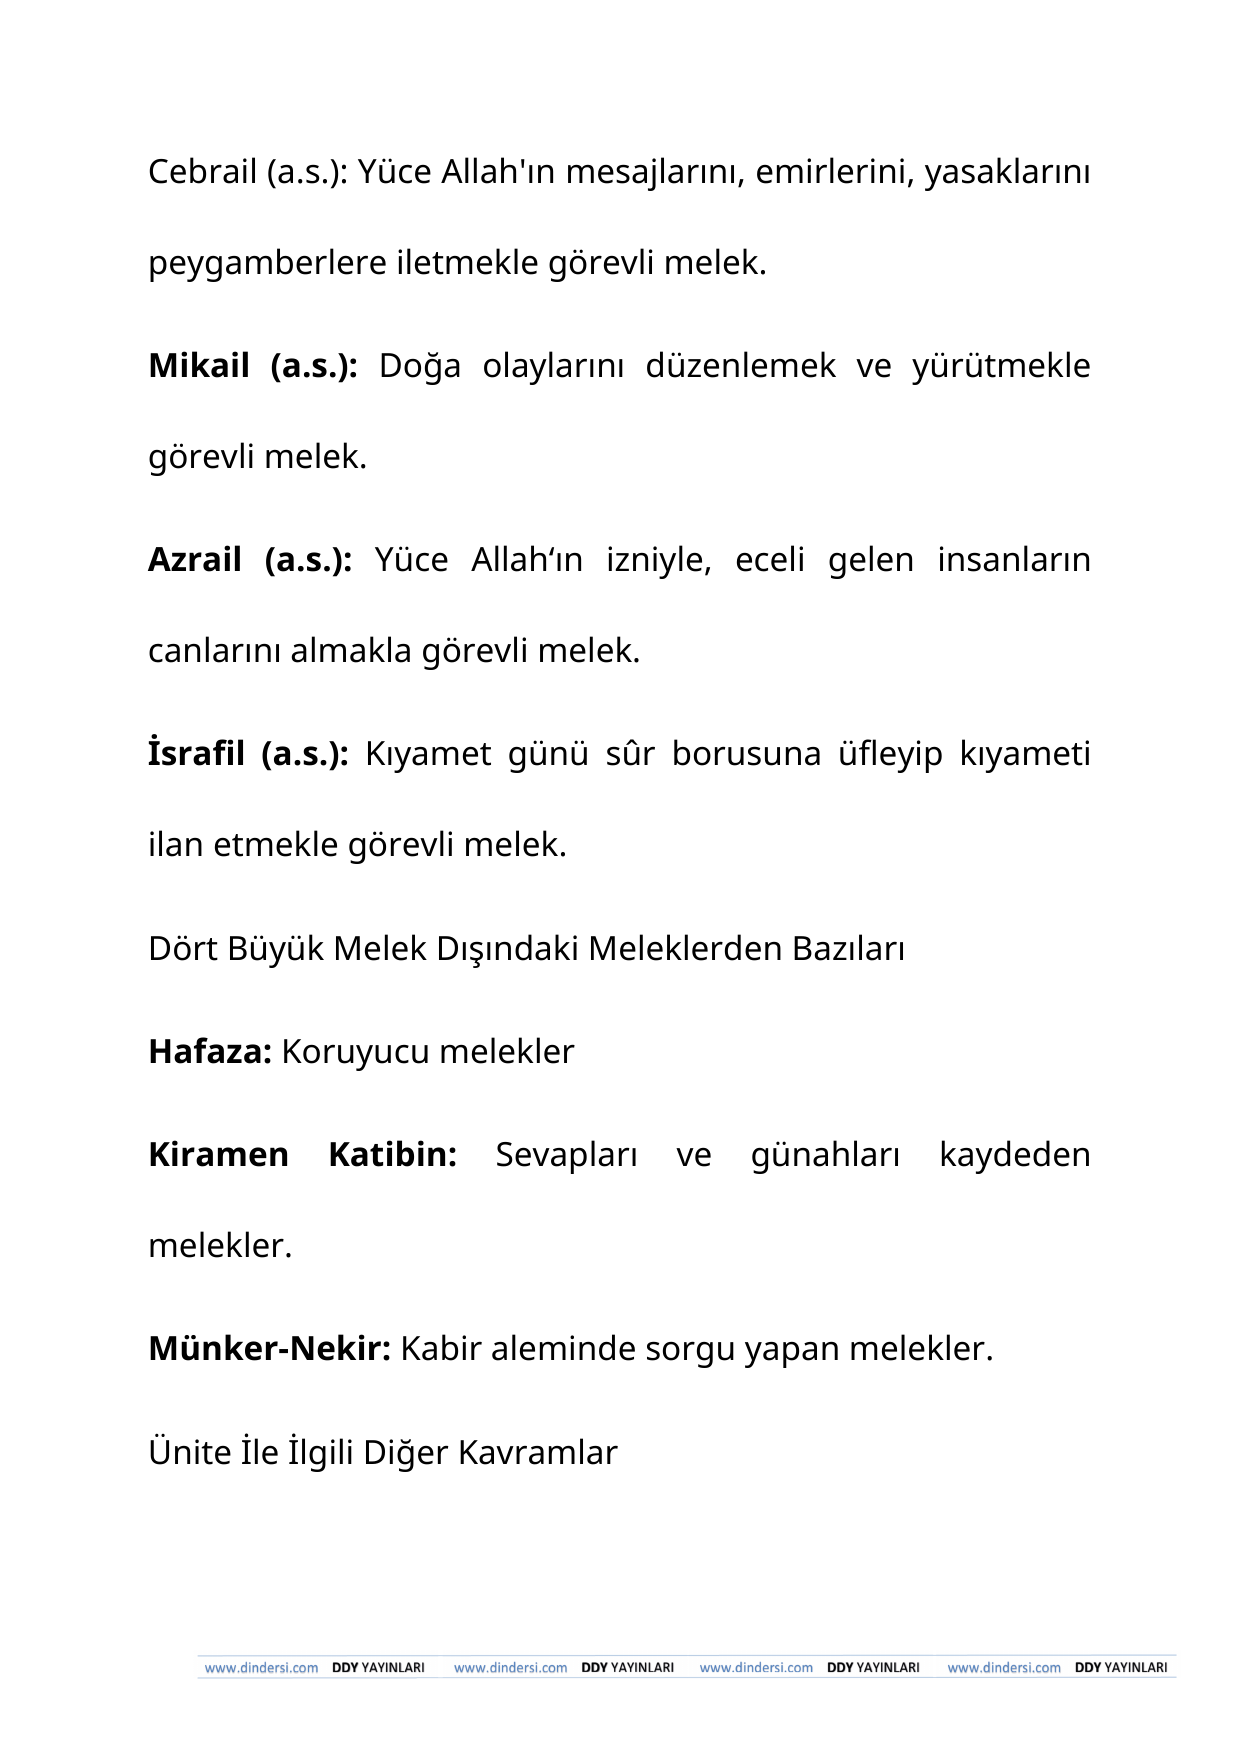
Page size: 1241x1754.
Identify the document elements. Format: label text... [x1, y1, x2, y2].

text İsrafil (a.s.): Kıyamet günü sûr borusuna üfleyip kıyameti ilan etmekle görevli melek. [148, 730, 1093, 866]
text Mikail (a.s.): Doğa olaylarını düzenlemek ve yürütmekle görevli melek. [148, 342, 1093, 478]
text Azrail (a.s.): Yüce Allah‘ın izniyle, eceli gelen insanların canlarını almakla görevli melek. [148, 536, 1093, 672]
text Münker-Nekir: Kabir aleminde sorgu yapan melekler. [148, 1325, 1093, 1371]
text Dört Büyük Melek Dışındaki Meleklerden Bazıları [148, 924, 1093, 970]
text Hafaza: Koruyucu melekler [148, 1028, 1093, 1073]
text Ünite İle İlgili Diğer Kavramlar [148, 1428, 1093, 1474]
text Cebrail (a.s.): Yüce Allah'ın mesajlarını, emirlerini, yasaklarını peygamberlere iletmekle görevli melek. [148, 148, 1093, 284]
picture [194, 1651, 1181, 1680]
text Kiramen Katibin: Sevapları ve günahları kaydeden melekler. [148, 1131, 1093, 1267]
